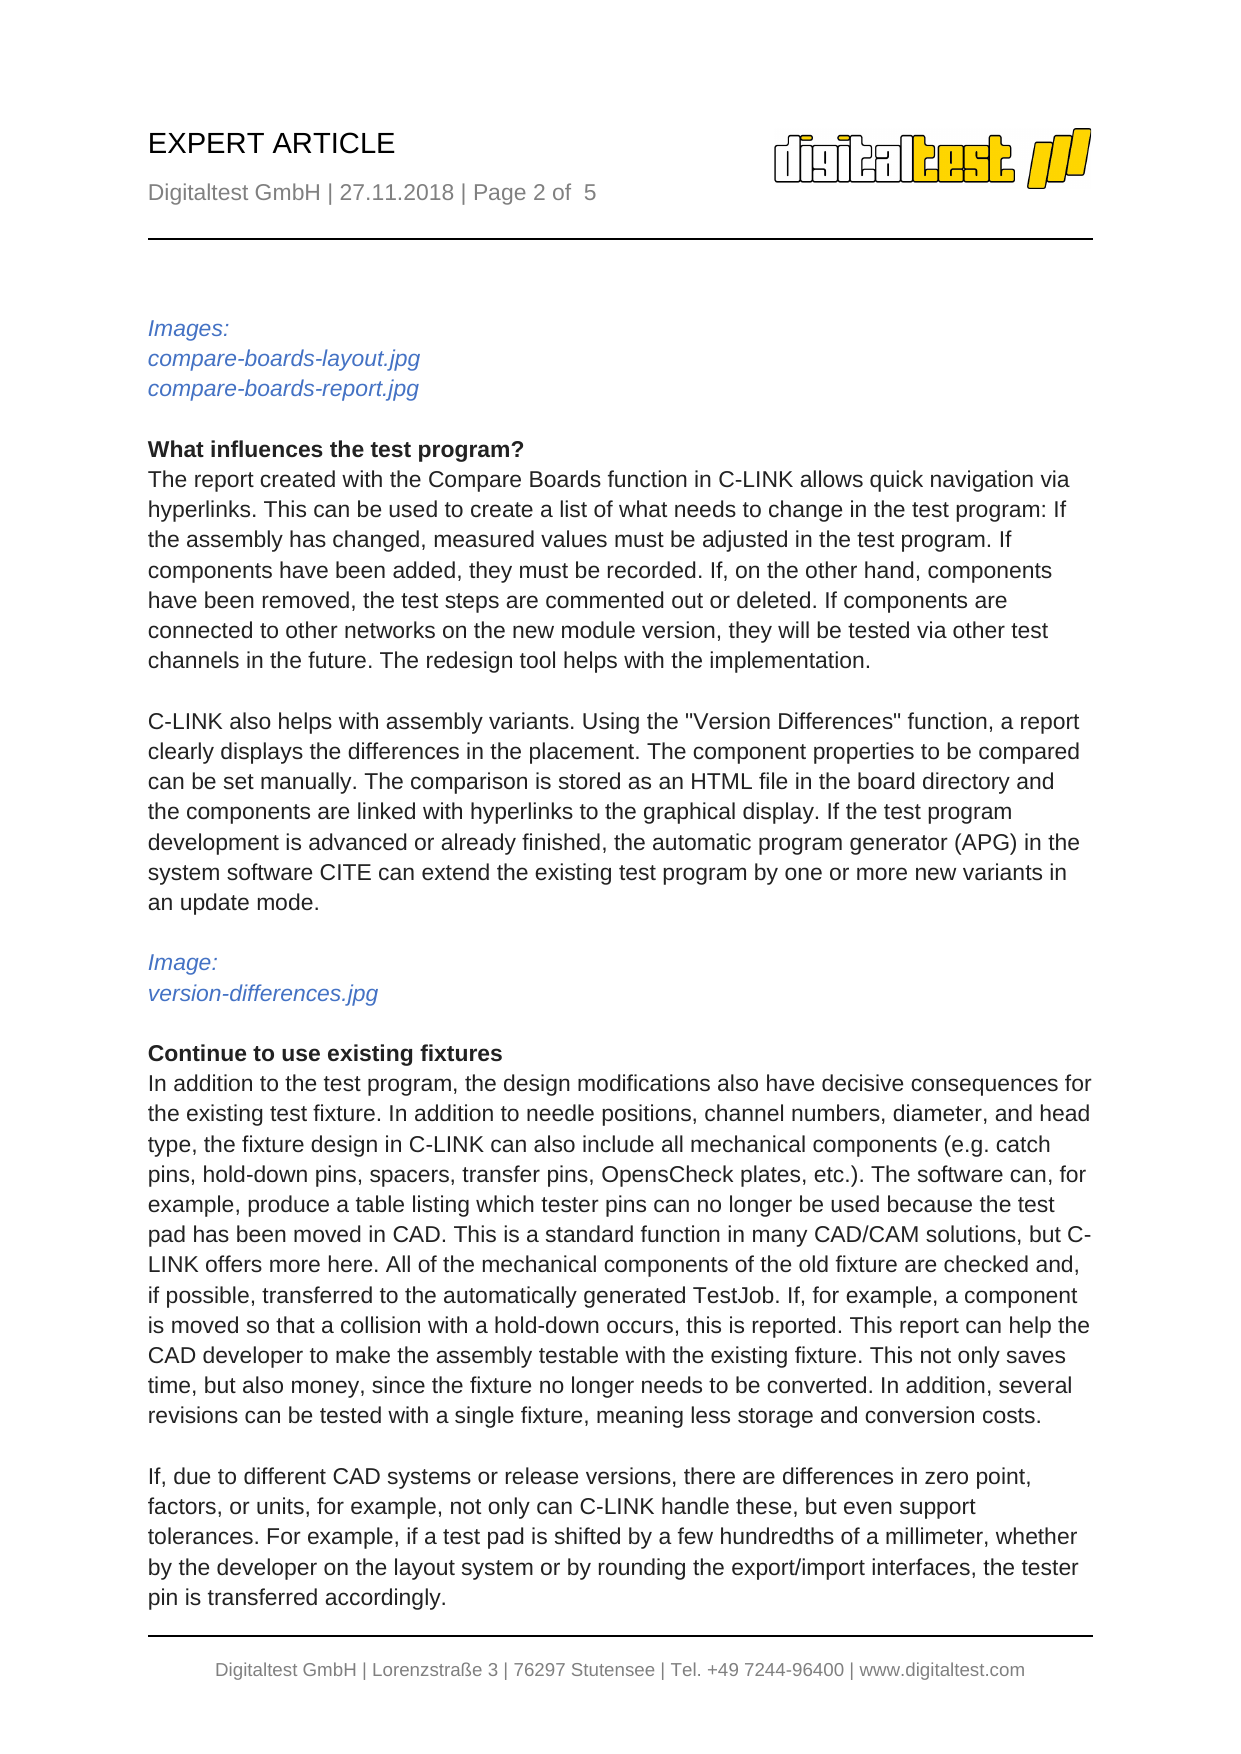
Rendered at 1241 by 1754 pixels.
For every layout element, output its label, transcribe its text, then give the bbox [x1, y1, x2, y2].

text Image: [148, 949, 1093, 976]
text What influences the test program? [148, 436, 1093, 462]
text Images: [148, 315, 1093, 341]
text Continue to use existing fixtures [148, 1040, 1093, 1066]
text In addition to the test program, the design modifications also have decisive consequences for the existing test fixture. In addition to needle positions, channel numbers, diameter, and head type, the fixture design in C-LINK can also include all mechanical components (e.g. catch pins, hold-down pins, spacers, transfer pins, OpensCheck plates, etc.). The software can, for example, produce a table listing which tester pins can no longer be used because the test pad has been moved in CAD. This is a standard function in many CAD/CAM solutions, but C-LINK offers more here. All of the mechanical components of the old fixture are checked and, if possible, transferred to the automatically generated TestJob. If, for example, a component is moved so that a collision with a hold-down occurs, this is reported. This report can help the CAD developer to make the assembly testable with the existing fixture. This not only saves time, but also money, since the fixture no longer needs to be converted. In addition, several revisions can be tested with a single fixture, meaning less storage and conversion costs. [148, 1070, 1093, 1429]
text C-LINK also helps with assembly variants. Using the "Version Differences" function, a report clearly displays the differences in the placement. The component properties to be compared can be set manually. The comparison is stored as an HTML file in the board directory and the components are linked with hyperlinks to the graphical display. If the test program development is advanced or already finished, the automatic program generator (APG) in the system software CITE can extend the existing test program by one or more new variants in an update mode. [148, 708, 1093, 915]
text If, due to different CAD systems or release versions, there are differences in zero point, factors, or units, for example, not only can C-LINK handle these, but even support tolerances. For example, if a test pad is shifted by a few hundredths of a millimeter, whether by the developer on the layout system or by rounding the export/import interfaces, the tester pin is transferred accordingly. [148, 1463, 1093, 1610]
text compare-boards-report.jpg [148, 375, 1093, 402]
text compare-boards-layout.jpg [148, 345, 1093, 372]
picture [774, 128, 1092, 189]
text version-differences.jpg [148, 979, 1093, 1006]
text The report created with the Compare Boards function in C-LINK allows quick navigation via hyperlinks. This can be used to create a list of what needs to change in the test program: If the assembly has changed, measured values must be adjusted in the test program. If components have been added, they must be recorded. If, on the other hand, components have been removed, the test steps are commented out or deleted. If components are connected to other networks on the new module version, they will be tested via other test channels in the future. The redesign tool helps with the implementation. [148, 466, 1093, 674]
